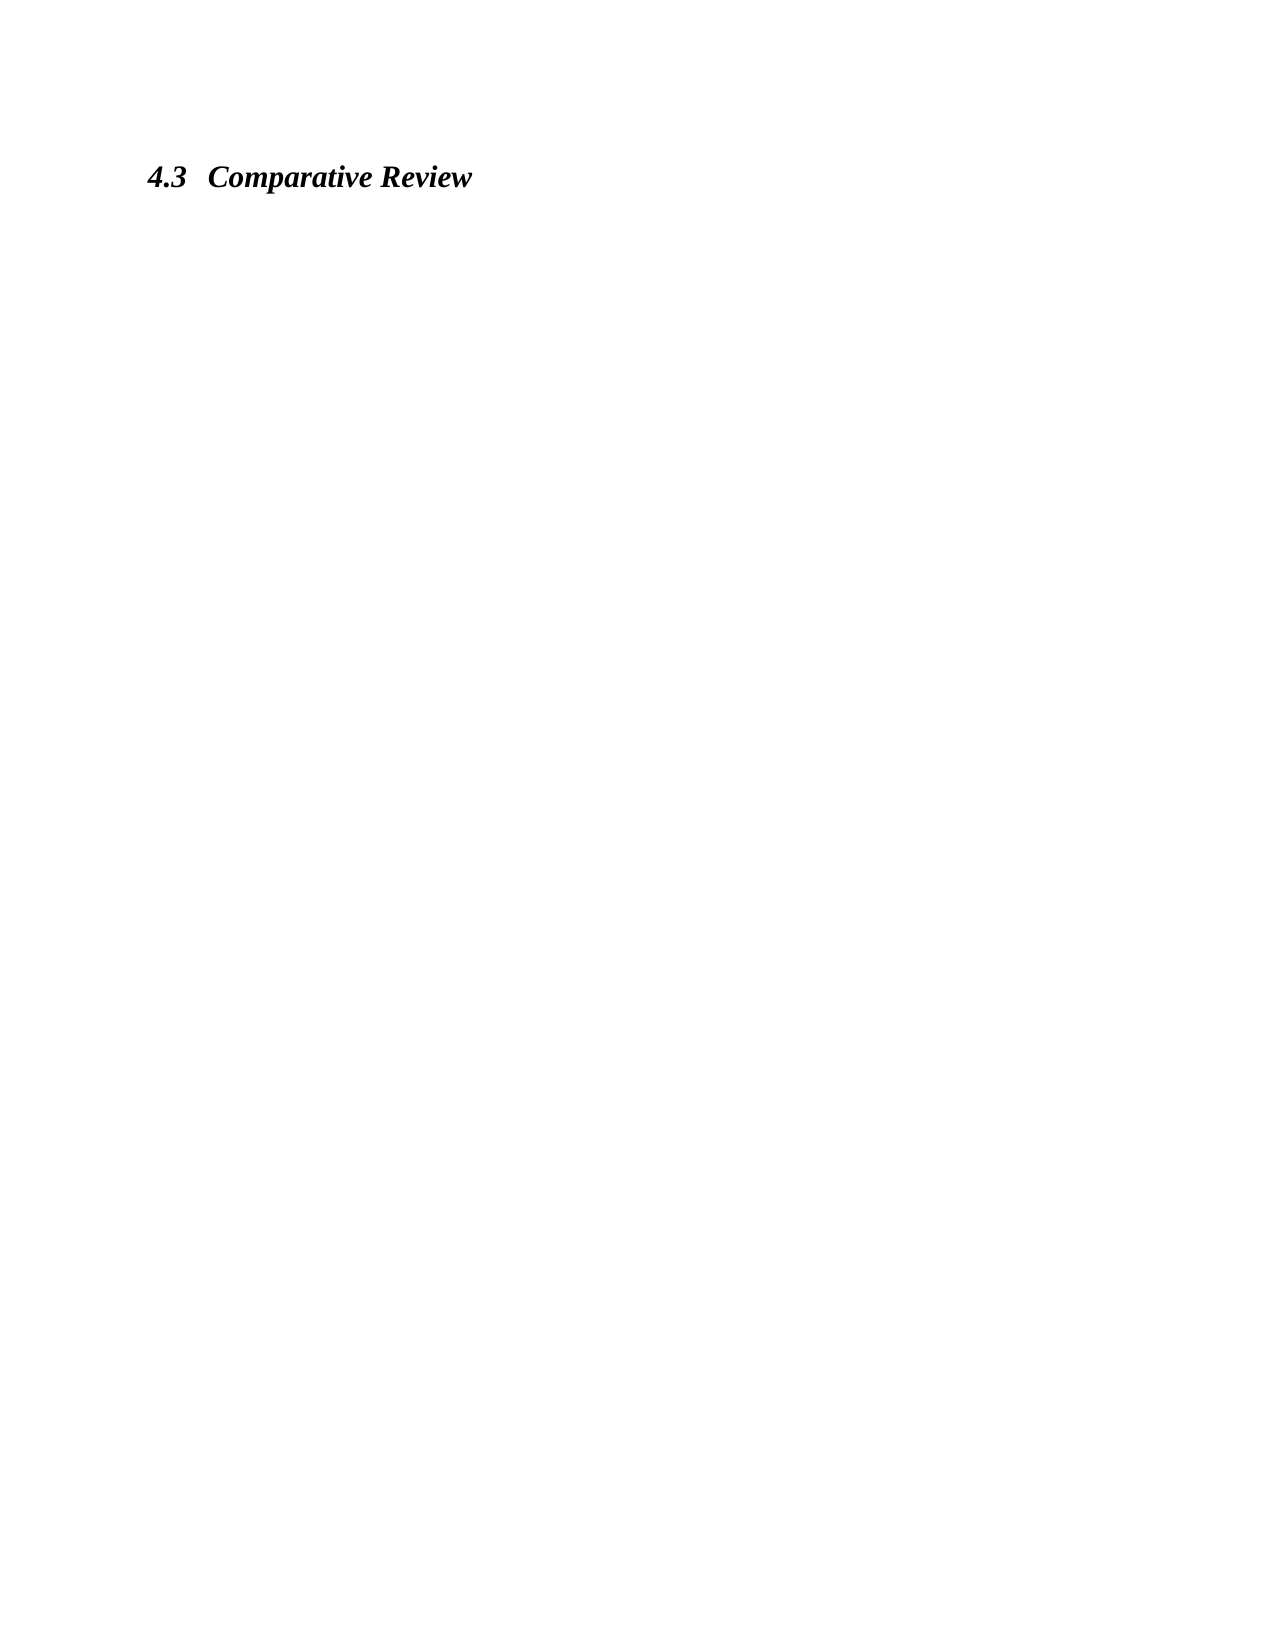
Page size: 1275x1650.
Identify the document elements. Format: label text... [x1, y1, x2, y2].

subtitle Comparative Review [148, 158, 1127, 194]
